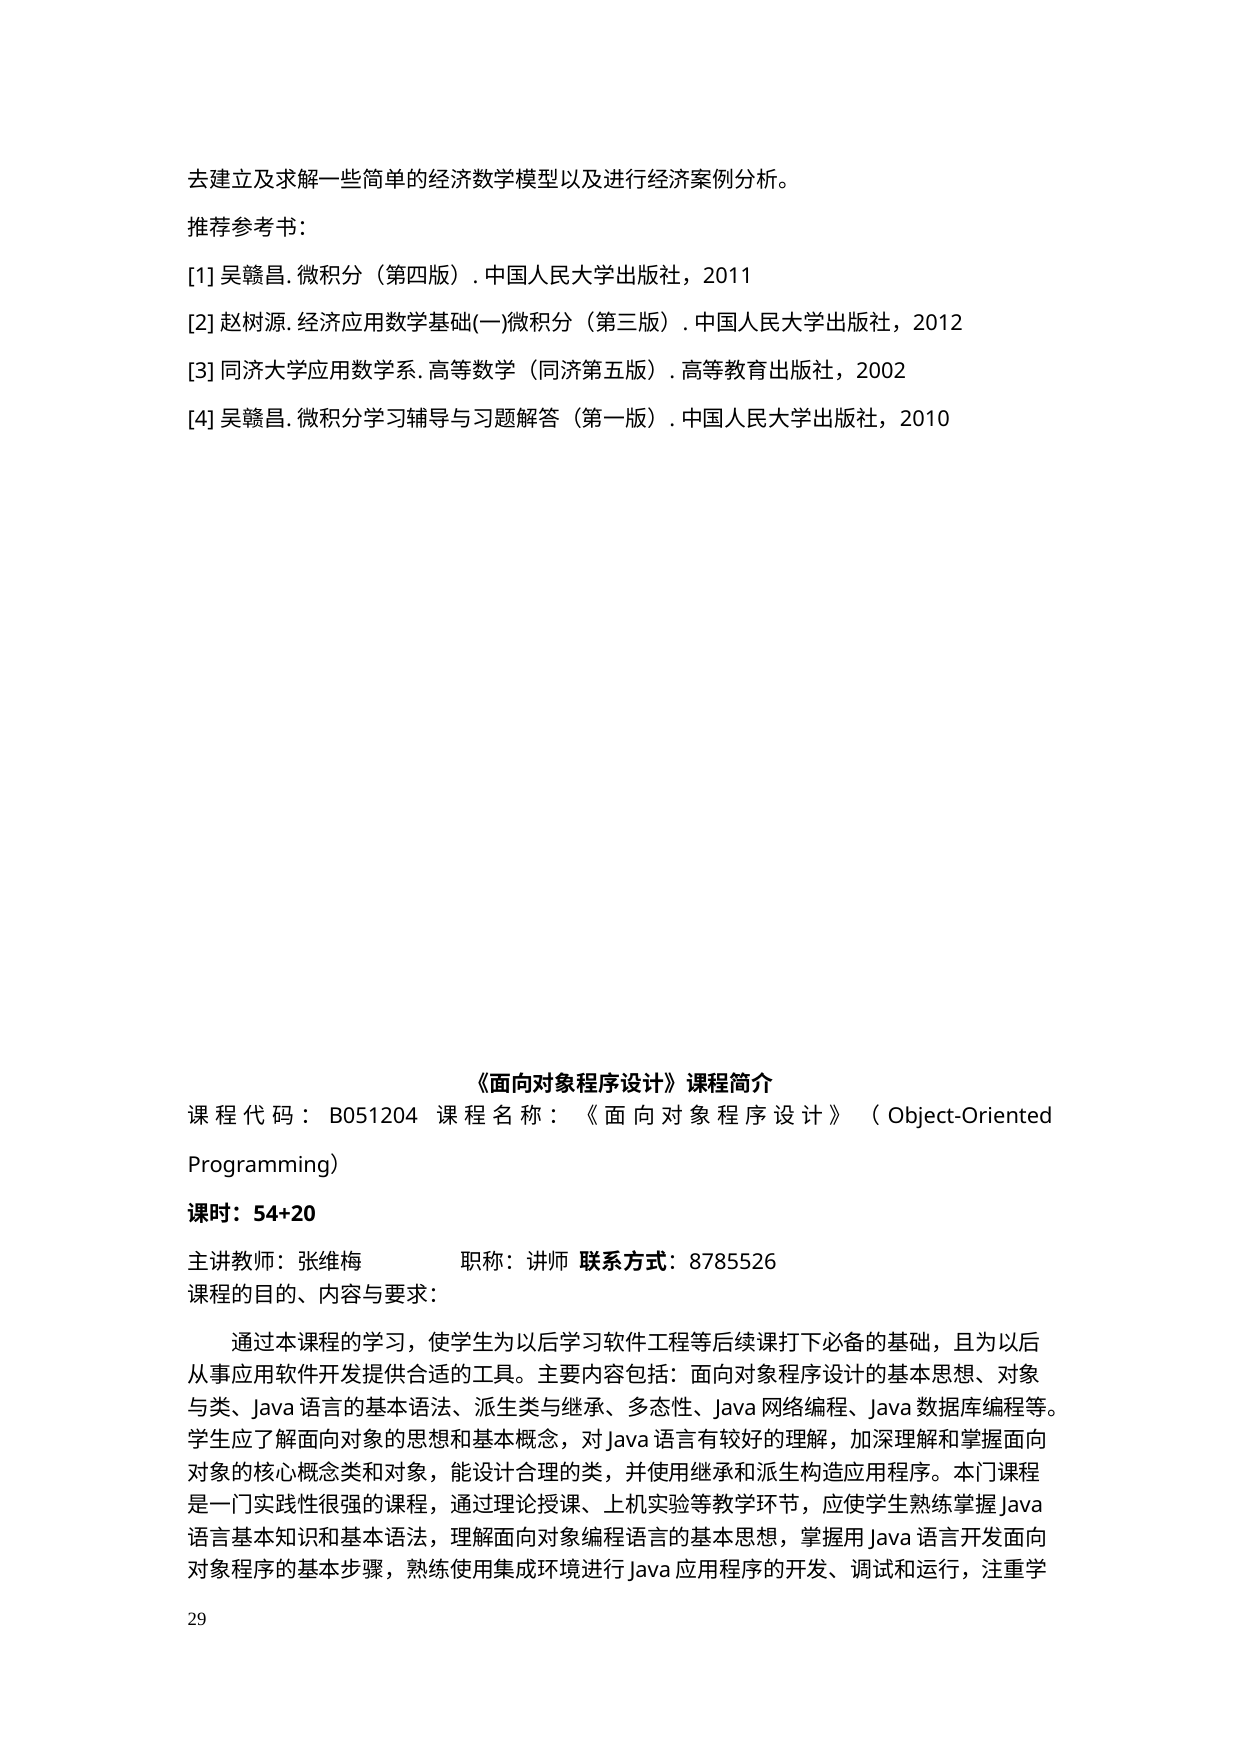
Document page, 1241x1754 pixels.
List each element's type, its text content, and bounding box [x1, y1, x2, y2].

text [4] 吴赣昌. 微积分学习辅导与习题解答（第一版）. 中国人民大学出版社，2010 [187, 401, 1053, 432]
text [187, 1324, 1053, 1584]
text 课程代码：B051204 课程名称：《面向对象程序设计》（Object-Oriented Programming） [187, 1098, 1053, 1179]
text 课时：54+20 [187, 1195, 1053, 1228]
text [3] 同济大学应用数学系. 高等数学（同济第五版）. 高等教育出版社，2002 [187, 353, 1053, 385]
text [1] 吴赣昌. 微积分（第四版）. 中国人民大学出版社，2011 [187, 258, 1053, 289]
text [187, 162, 1053, 194]
text 课程的目的、内容与要求： [187, 1276, 1053, 1309]
text 《面向对象程序设计》课程简介 [187, 1066, 1053, 1098]
text [2] 赵树源. 经济应用数学基础(一)微积分（第三版）. 中国人民大学出版社，2012 [187, 305, 1053, 337]
text 主讲教师：张维梅 职称：讲师 联系方式：8785526 [187, 1244, 1053, 1276]
text 推荐参考书： [187, 210, 1053, 242]
